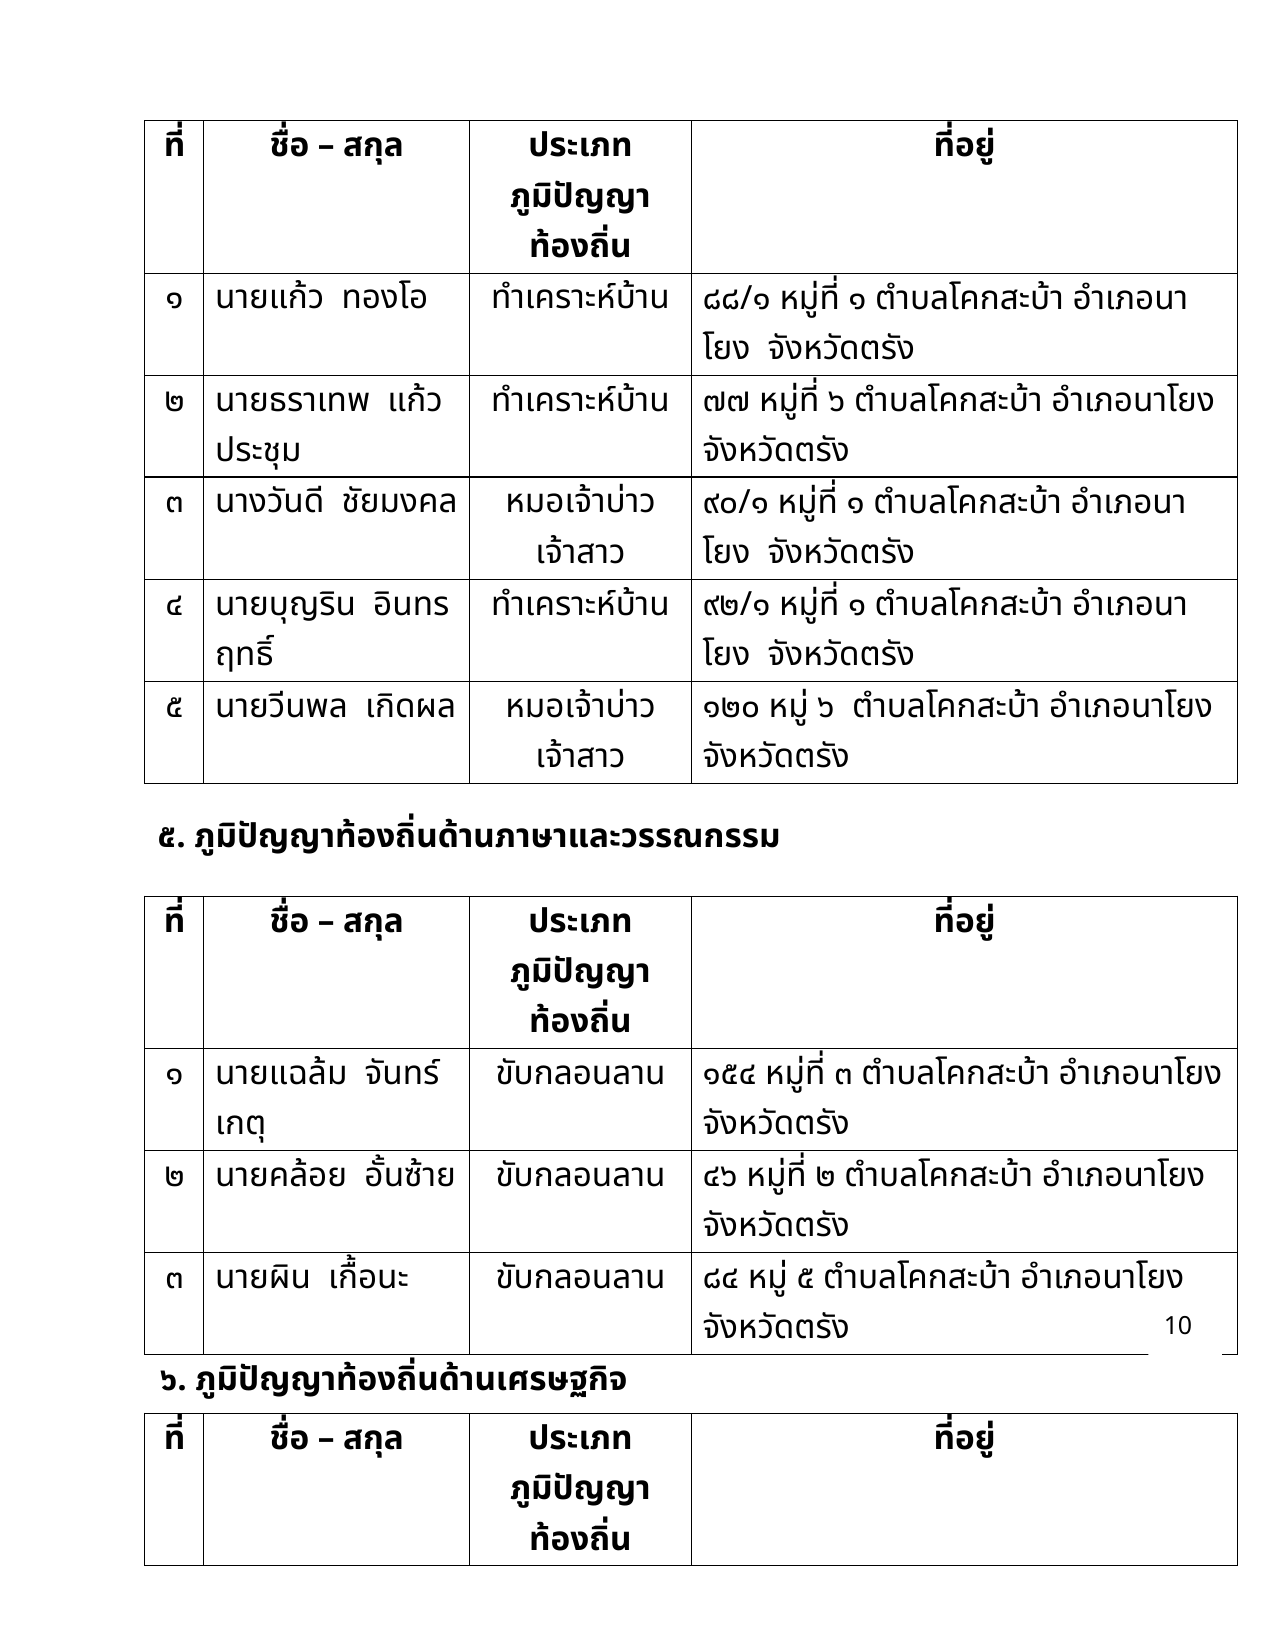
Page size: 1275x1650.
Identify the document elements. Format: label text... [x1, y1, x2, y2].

table_cell ๓ [145, 478, 203, 578]
table_cell ขับกลอนลาน [470, 1151, 691, 1252]
table_cell นางวันดี ชัยมงคล [204, 478, 469, 578]
table_cell นายผิน เกื้อนะ [204, 1253, 469, 1353]
table_cell นายบุญริน อินทรฤทธิ์ [204, 580, 469, 681]
table_header ที่อยู่ [692, 897, 1237, 1048]
table_cell ๕ [145, 682, 203, 782]
table_cell ๑ [145, 274, 203, 374]
table_header ที่อยู่ [692, 1414, 1237, 1565]
table_cell ทำเคราะห์บ้าน [470, 376, 691, 476]
table_cell ๘๘/๑ หมู่ที่ ๑ ตำบลโคกสะบ้า อำเภอนาโยง จังหวัดตรัง [692, 274, 1237, 374]
table_header ชื่อ – สกุล [204, 1414, 469, 1565]
table_header ประเภทภูมิปัญญาท้องถิ่น [470, 897, 691, 1048]
table_cell ๓ [145, 1253, 203, 1353]
text ๖. ภูมิปัญญาท้องถิ่นด้านเศรษฐกิจ [159, 1355, 1157, 1405]
table_header ชื่อ – สกุล [204, 897, 469, 1048]
table_header ที่ [145, 1414, 203, 1565]
table_header ชื่อ – สกุล [204, 121, 469, 272]
table_cell ๑๕๔ หมู่ที่ ๓ ตำบลโคกสะบ้า อำเภอนาโยง จังหวัดตรัง [692, 1049, 1237, 1150]
table_cell ๒ [145, 1151, 203, 1252]
table_cell หมอเจ้าบ่าว เจ้าสาว [470, 478, 691, 578]
table_cell นายแฉล้ม จันทร์เกตุ [204, 1049, 469, 1150]
table_cell ขับกลอนลาน [470, 1049, 691, 1150]
table_header ประเภทภูมิปัญญาท้องถิ่น [470, 1414, 691, 1565]
table_header ที่อยู่ [692, 121, 1237, 272]
table_cell ๑ [145, 1049, 203, 1150]
table_cell ๘๔ หมู่ ๕ ตำบลโคกสะบ้า อำเภอนาโยง จังหวัดตรัง [692, 1253, 1237, 1353]
table_cell นายคล้อย อั้นซ้าย [204, 1151, 469, 1252]
table_cell นายวีนพล เกิดผล [204, 682, 469, 782]
table_cell หมอเจ้าบ่าว เจ้าสาว [470, 682, 691, 782]
table_cell ๙๒/๑ หมู่ที่ ๑ ตำบลโคกสะบ้า อำเภอนาโยง จังหวัดตรัง [692, 580, 1237, 681]
table_cell ทำเคราะห์บ้าน [470, 274, 691, 374]
table_cell นายแก้ว ทองโอ [204, 274, 469, 374]
table_cell ๒ [145, 376, 203, 476]
text ๕. ภูมิปัญญาท้องถิ่นด้านภาษาและวรรณกรรม [71, 811, 1157, 862]
table_cell ทำเคราะห์บ้าน [470, 580, 691, 681]
table_cell ๔ [145, 580, 203, 681]
table_cell ๑๒๐ หมู่ ๖ ตำบลโคกสะบ้า อำเภอนาโยง จังหวัดตรัง [692, 682, 1237, 782]
table_cell ๔๖ หมู่ที่ ๒ ตำบลโคกสะบ้า อำเภอนาโยง จังหวัดตรัง [692, 1151, 1237, 1252]
table_cell ๙๐/๑ หมู่ที่ ๑ ตำบลโคกสะบ้า อำเภอนาโยง จังหวัดตรัง [692, 478, 1237, 578]
table_cell ๗๗ หมู่ที่ ๖ ตำบลโคกสะบ้า อำเภอนาโยง จังหวัดตรัง [692, 376, 1237, 476]
table_header ที่ [145, 121, 203, 272]
table_cell นายธราเทพ แก้วประชุม [204, 376, 469, 476]
table_header ประเภทภูมิปัญญาท้องถิ่น [470, 121, 691, 272]
table_cell ขับกลอนลาน [470, 1253, 691, 1353]
table_header ที่ [145, 897, 203, 1048]
